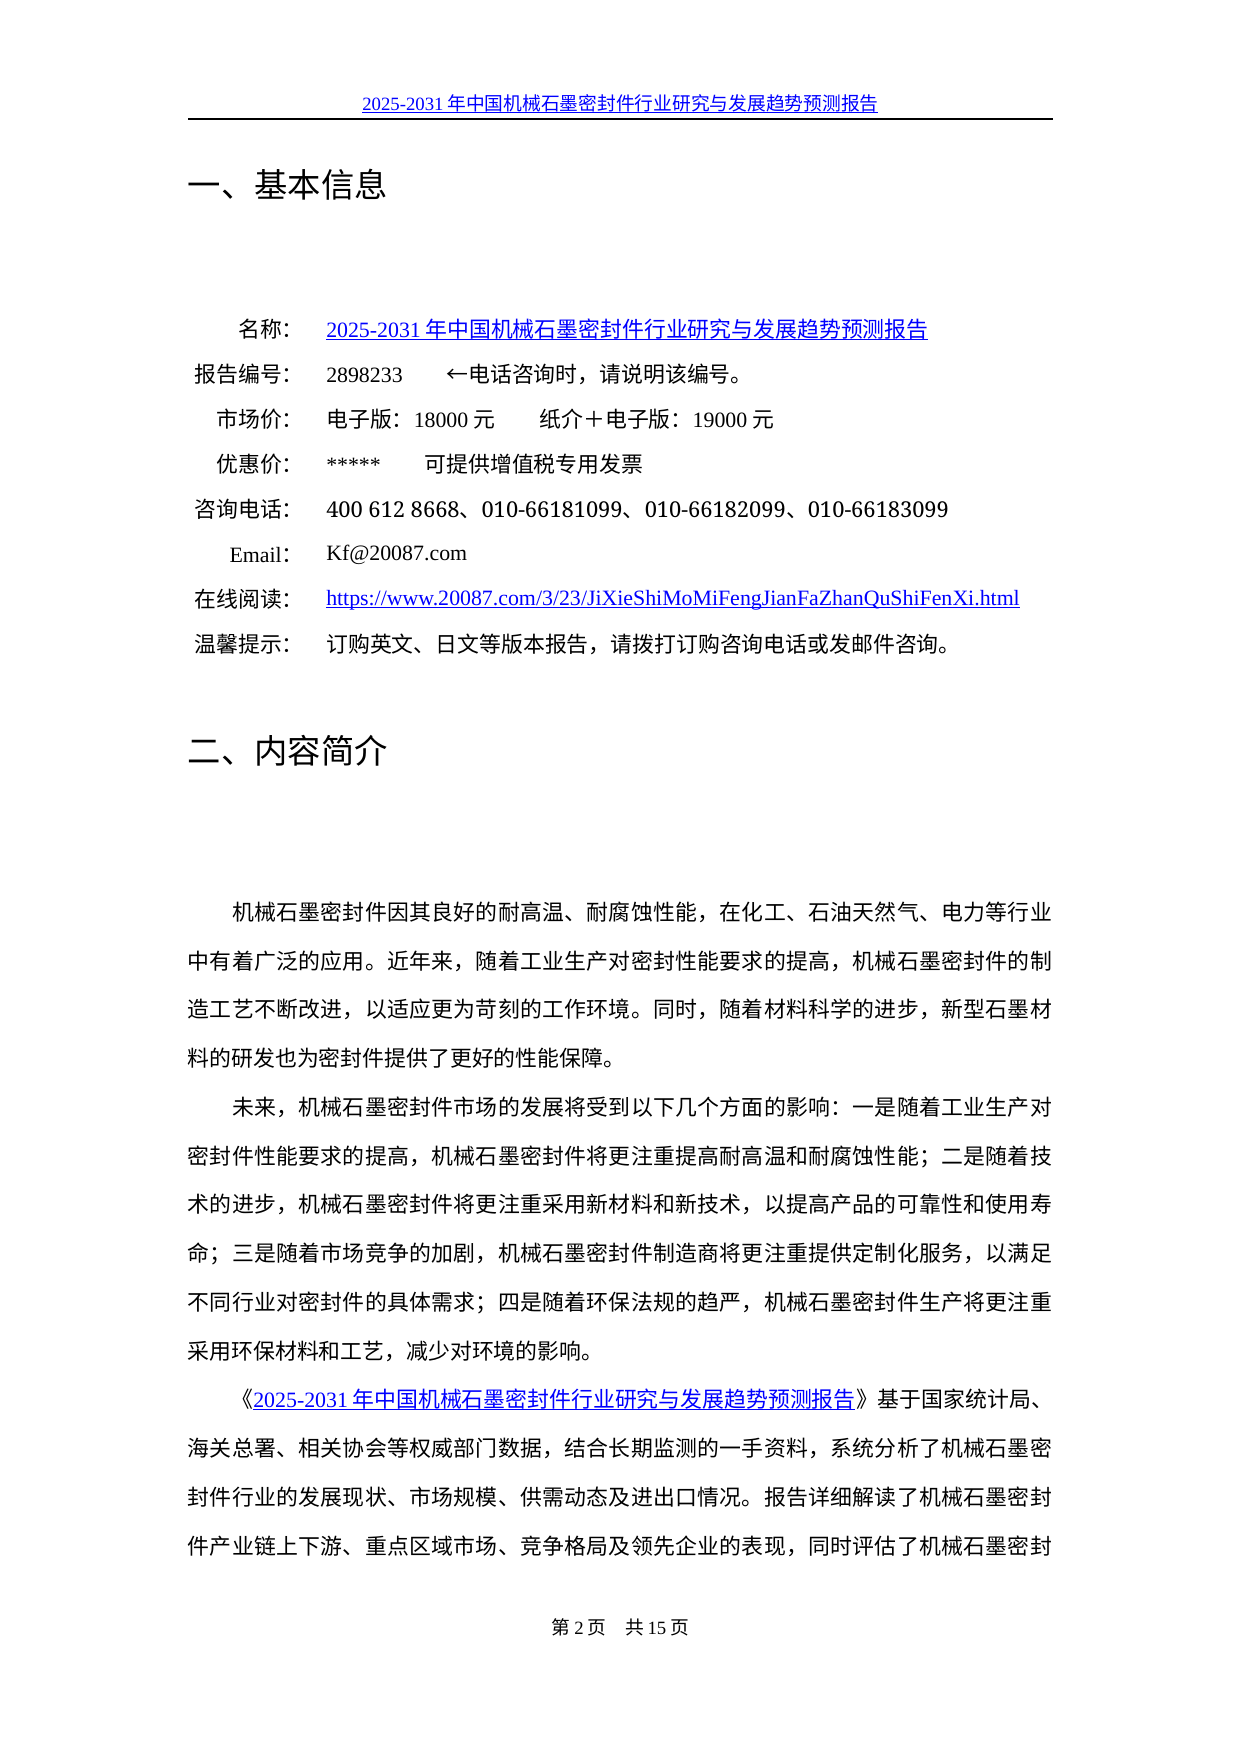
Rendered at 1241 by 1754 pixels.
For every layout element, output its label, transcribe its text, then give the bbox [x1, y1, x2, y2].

table_cell [315, 582, 1073, 627]
table_cell Kf@20087.com [315, 537, 1073, 582]
table_cell 400 612 8668、010-66181099、010-66182099、010-66183099 [315, 492, 1073, 537]
table_header 2025-2031年中国机械石墨密封件行业研究与发展趋势预测报告 [315, 312, 1073, 357]
table_cell 订购英文、日文等版本报告，请拨打订购咨询电话或发邮件咨询。 [315, 627, 1073, 672]
title 二、内容简介 [187, 717, 1053, 782]
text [187, 894, 1053, 1561]
table_cell 咨询电话： [167, 492, 315, 537]
table_cell Email： [167, 537, 315, 582]
table_cell 报告编号： [167, 357, 315, 402]
table_cell 电子版：18000 元 纸介＋电子版：19000 元 [315, 402, 1073, 447]
table_cell 2898233 ←电话咨询时，请说明该编号。 [315, 357, 1073, 402]
table_cell 市场价： [167, 402, 315, 447]
table_cell ***** 可提供增值税专用发票 [315, 447, 1073, 492]
table_header 名称： [167, 312, 315, 357]
table_cell 优惠价： [167, 447, 315, 492]
title 一、基本信息 [187, 150, 1053, 215]
table_cell 温馨提示： [167, 627, 315, 672]
table_cell 在线阅读： [167, 582, 315, 627]
